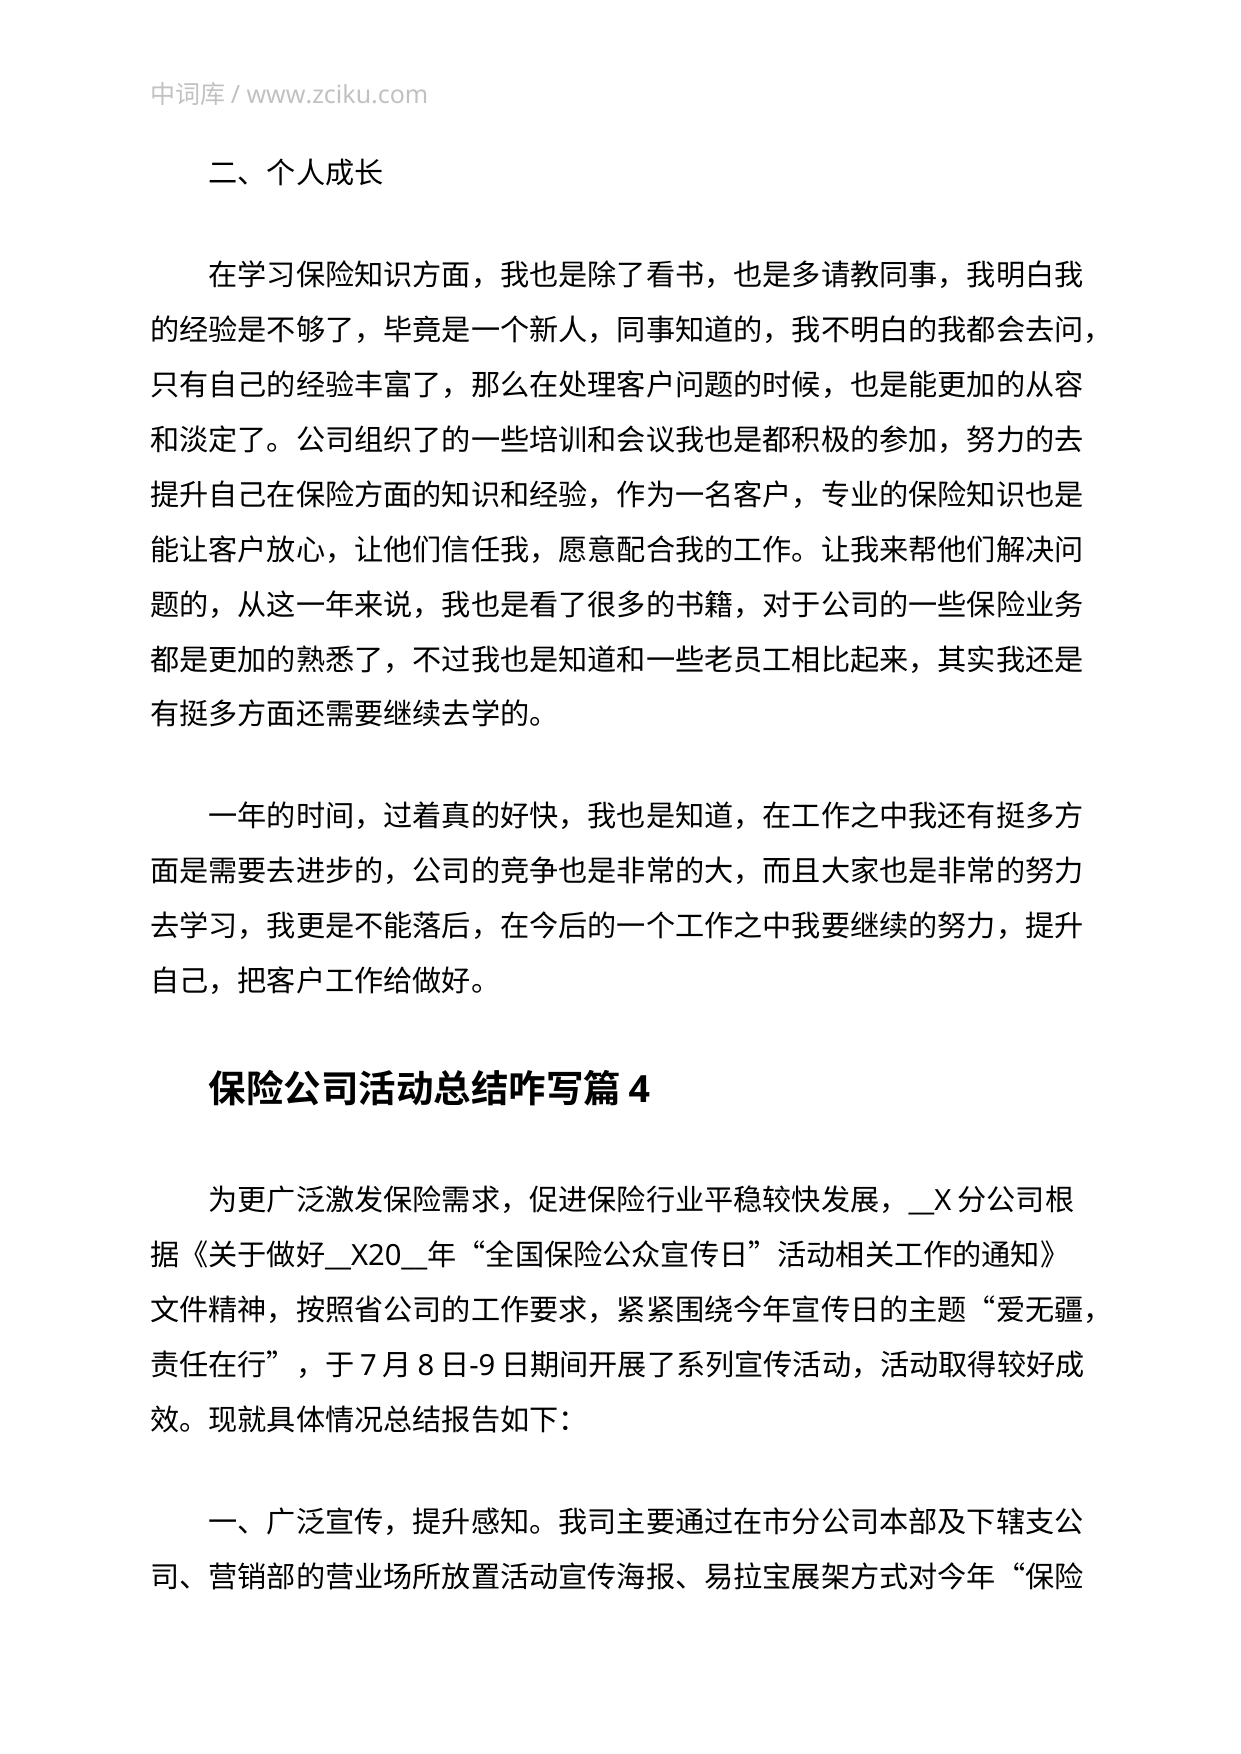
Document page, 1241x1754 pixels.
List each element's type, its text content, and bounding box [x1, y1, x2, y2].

text 保险公司活动总结咋写篇4 [150, 1059, 1090, 1114]
text 在学习保险知识方面，我也是除了看书，也是多请教同事，我明白我的经验是不够了，毕竟是一个新人，同事知道的，我不明白的我都会去问，只有自己的经验丰富了，那么在处理客户问题的时候，也是能更加的从容和淡定了。公司组织了的一些培训和会议我也是都积极的参加，努力的去提升自己在保险方面的知识和经验，作为一名客户，专业的保险知识也是能让客户放心，让他们信任我，愿意配合我的工作。让我来帮他们解决问题的，从这一年来说，我也是看了很多的书籍，对于公司的一些保险业务都是更加的熟悉了，不过我也是知道和一些老员工相比起来，其实我还是有挺多方面还需要继续去学的。 [150, 252, 1090, 733]
text 二、个人成长 [150, 150, 1090, 192]
text 为更广泛激发保险需求，促进保险行业平稳较快发展，__X分公司根据《关于做好__X20__年“全国保险公众宣传日”活动相关工作的通知》文件精神，按照省公司的工作要求，紧紧围绕今年宣传日的主题“爱无疆，责任在行”，于7月8日-9日期间开展了系列宣传活动，活动取得较好成效。现就具体情况总结报告如下： [150, 1177, 1090, 1439]
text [150, 1498, 1090, 1596]
text 一年的时间，过着真的好快，我也是知道，在工作之中我还有挺多方面是需要去进步的，公司的竞争也是非常的大，而且大家也是非常的努力去学习，我更是不能落后，在今后的一个工作之中我要继续的努力，提升自己，把客户工作给做好。 [150, 793, 1090, 1000]
